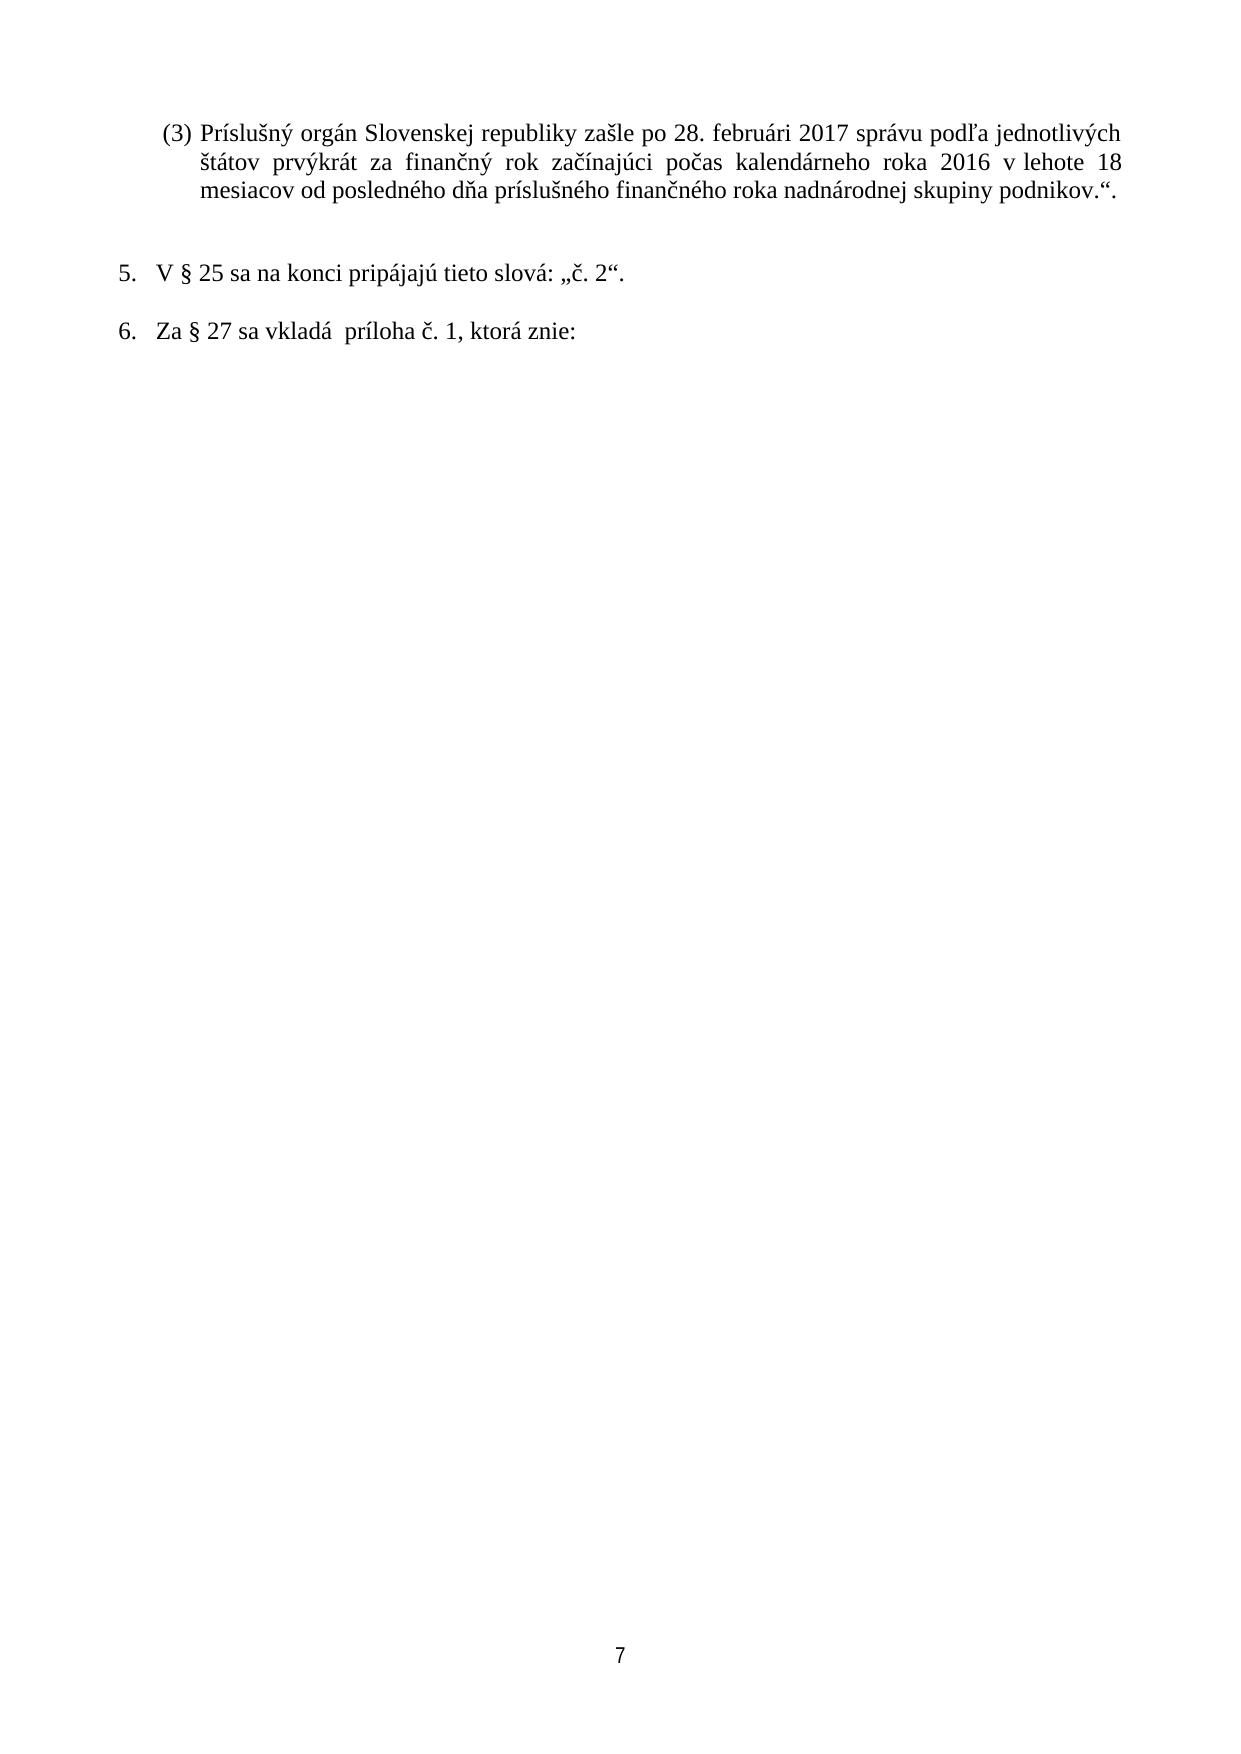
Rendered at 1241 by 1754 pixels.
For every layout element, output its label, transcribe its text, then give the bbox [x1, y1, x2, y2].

list Za § 27 sa vkladá príloha č. 1, ktorá znie: [118, 316, 1122, 344]
list V § 25 sa na konci pripájajú tieto slová: „č. 2“. [118, 258, 1122, 287]
list Príslušný orgán Slovenskej republiky zašle po 28. februári 2017 správu podľa jednotlivých štátov prvýkrát za finančný rok začínajúci počas kalendárneho roka 2016 v lehote 18 mesiacov od posledného dňa príslušného finančného roka nadnárodnej skupiny podnikov.“. [162, 118, 1122, 204]
